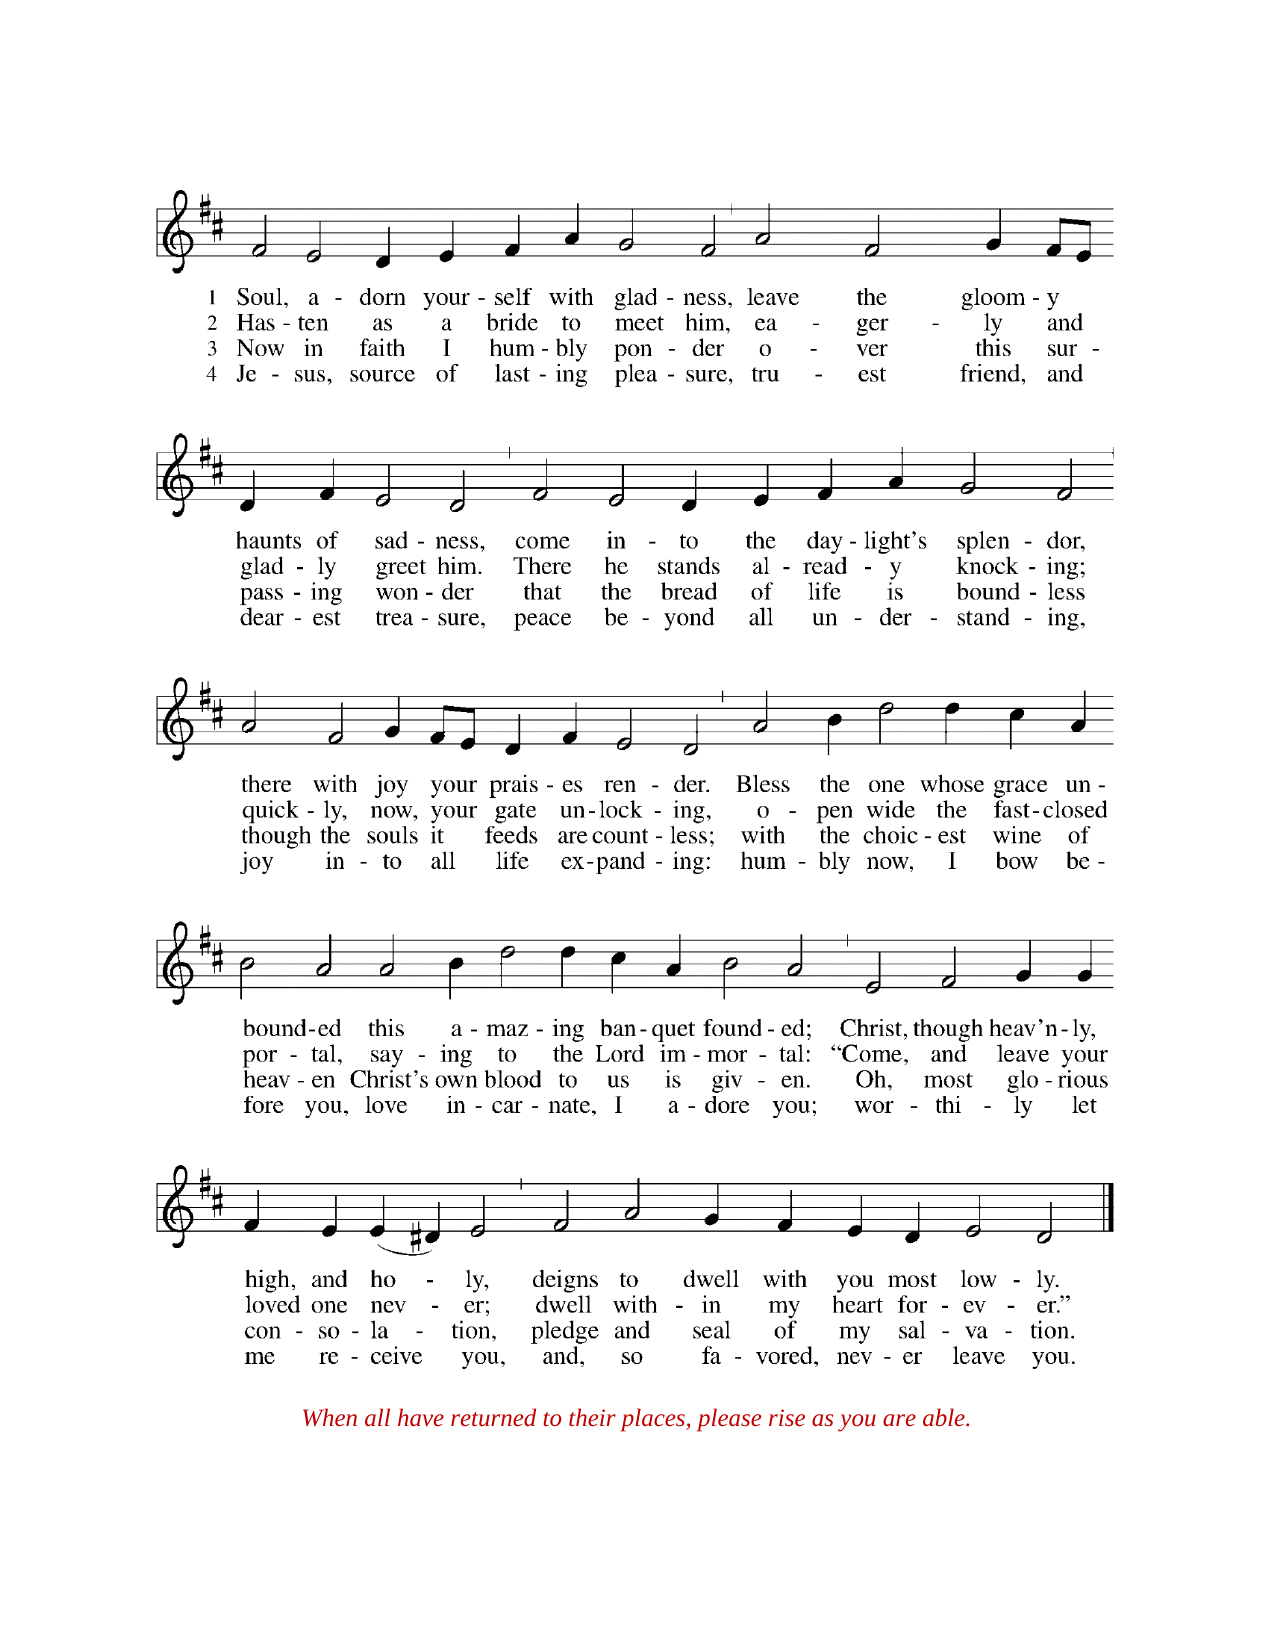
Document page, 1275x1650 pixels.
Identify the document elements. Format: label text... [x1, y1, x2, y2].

picture [150, 178, 1124, 1375]
text When all have returned to their places, please rise as you are able. [150, 1403, 1125, 1432]
